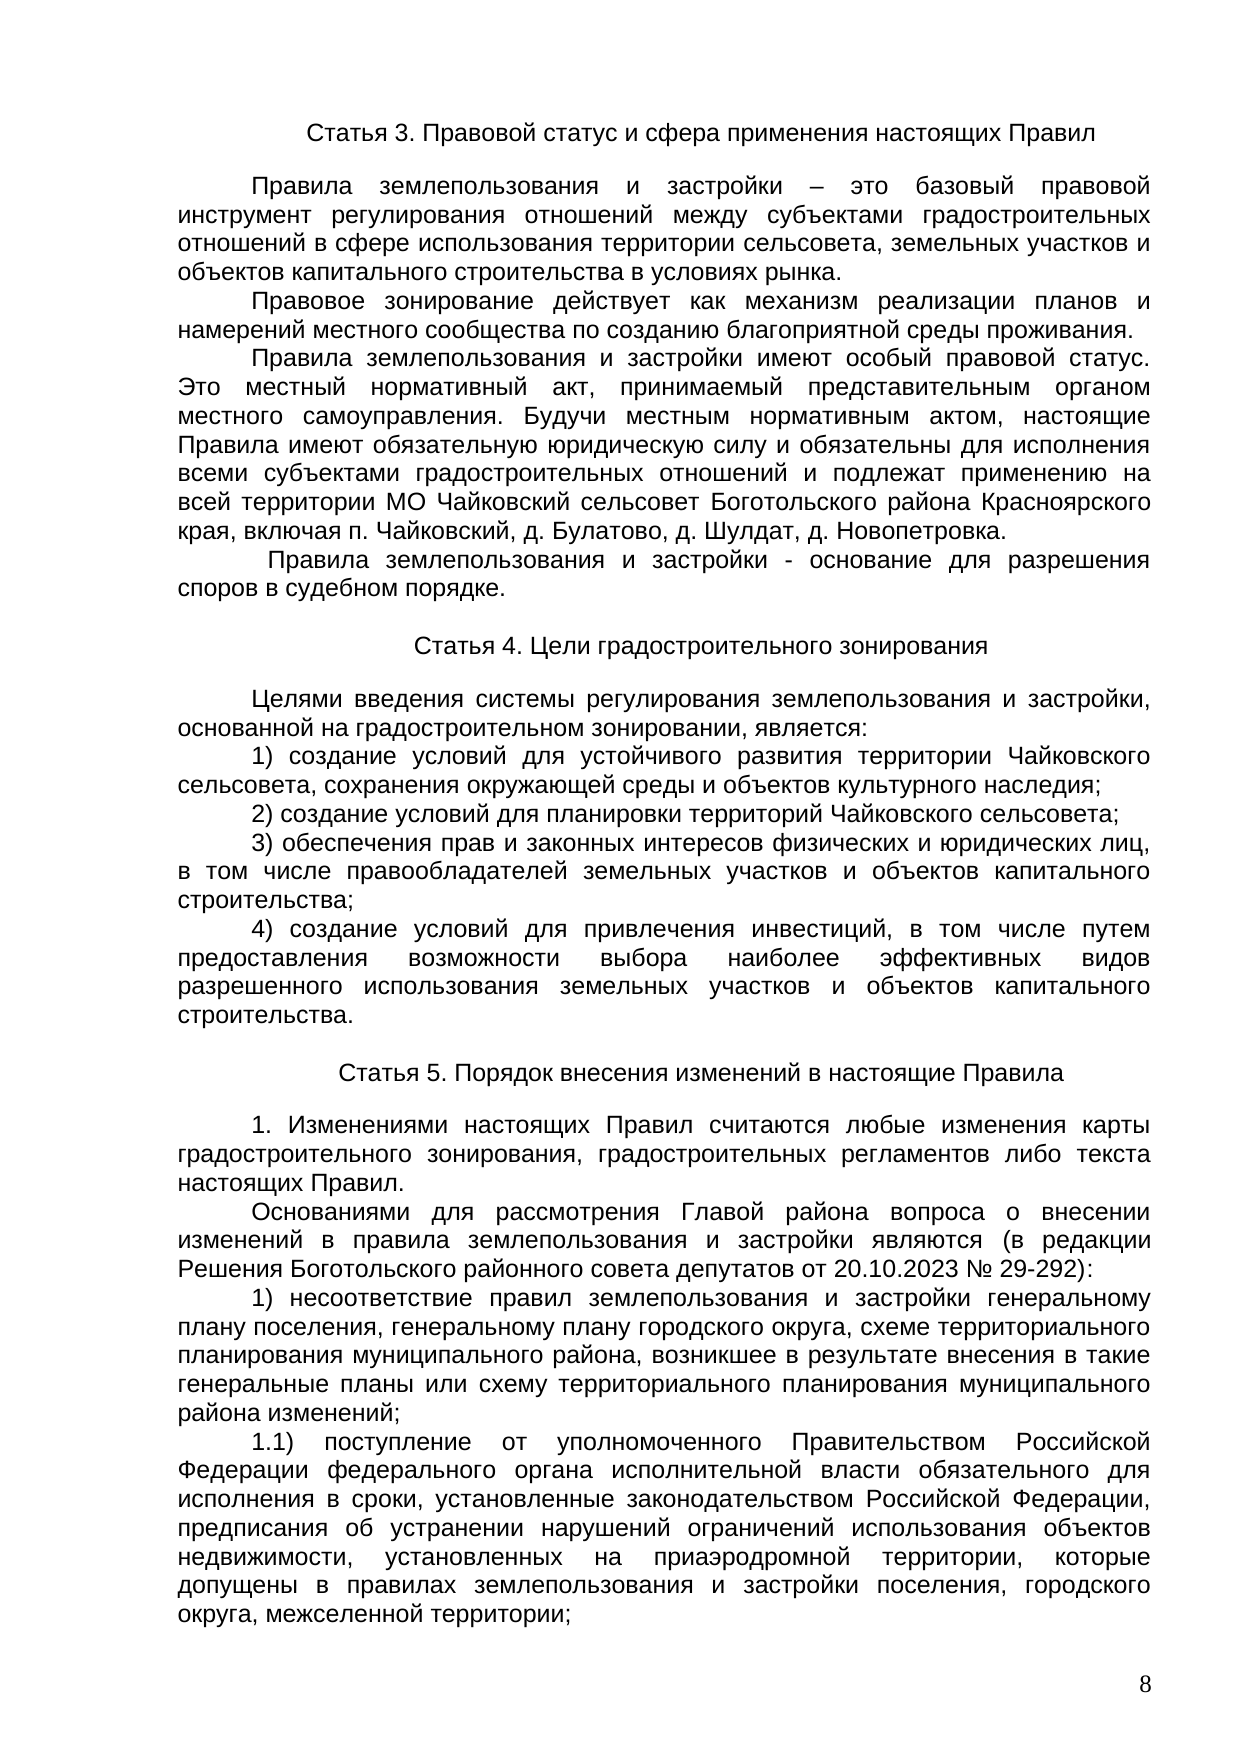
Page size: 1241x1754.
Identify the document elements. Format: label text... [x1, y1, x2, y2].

text Правила землепользования и застройки - основание для разрешения споров в судебном порядке. [177, 545, 1152, 602]
text 1. Изменениями настоящих Правил считаются любые изменения карты градостроительного зонирования, градостроительных регламентов либо текста настоящих Правил. [177, 1110, 1152, 1197]
text Правила землепользования и застройки имеют особый правовой статус. Это местный нормативный акт, принимаемый представительным органом местного самоуправления. Будучи местным нормативным актом, настоящие Правила имеют обязательную юридическую силу и обязательны для исполнения всеми субъектами градостроительных отношений и подлежат применению на всей территории МО Чайковский сельсовет Боготольского района Красноярского края, включая п. Чайковский, д. Булатово, д. Шулдат, д. Новопетровка. [177, 343, 1152, 545]
text 1) создание условий для устойчивого развития территории Чайковского сельсовета, сохранения окружающей среды и объектов культурного наследия; [177, 741, 1152, 799]
text 3) обеспечения прав и законных интересов физических и юридических лиц, в том числе правообладателей земельных участков и объектов капитального строительства; [177, 827, 1152, 914]
subtitle Статья 3. Правовой статус и сфера применения настоящих Правил [177, 118, 1152, 147]
subtitle Статья 5. Порядок внесения изменений в настоящие Правила [177, 1057, 1152, 1086]
text Правила землепользования и застройки – это базовый правовой инструмент регулирования отношений между субъектами градостроительных отношений в сфере использования территории сельсовета, земельных участков и объектов капитального строительства в условиях рынка. [177, 171, 1152, 286]
text Правовое зонирование действует как механизм реализации планов и намерений местного сообщества по созданию благоприятной среды проживания. [177, 286, 1152, 343]
text 4) создание условий для привлечения инвестиций, в том числе путем предоставления возможности выбора наиболее эффективных видов разрешенного использования земельных участков и объектов капитального строительства. [177, 914, 1152, 1029]
text 2) создание условий для планировки территорий Чайковского сельсовета; [177, 799, 1152, 827]
text Основаниями для рассмотрения Главой района вопроса о внесении изменений в правила землепользования и застройки являются (в редакции Решения Боготольского районного совета депутатов от 20.10.2023 № 29-292): [177, 1197, 1152, 1283]
text 1.1) поступление от уполномоченного Правительством Российской Федерации федерального органа исполнительной власти обязательного для исполнения в сроки, установленные законодательством Российской Федерации, предписания об устранении нарушений ограничений использования объектов недвижимости, установленных на приаэродромной территории, которые допущены в правилах землепользования и застройки поселения, городского округа, межселенной территории; [177, 1427, 1152, 1628]
text Целями введения системы регулирования землепользования и застройки, основанной на градостроительном зонировании, является: [177, 684, 1152, 741]
subtitle Статья 4. Цели градостроительного зонирования [177, 631, 1152, 660]
text 1) несоответствие правил землепользования и застройки генеральному плану поселения, генеральному плану городского округа, схеме территориального планирования муниципального района, возникшее в результате внесения в такие генеральные планы или схему территориального планирования муниципального района изменений; [177, 1283, 1152, 1427]
